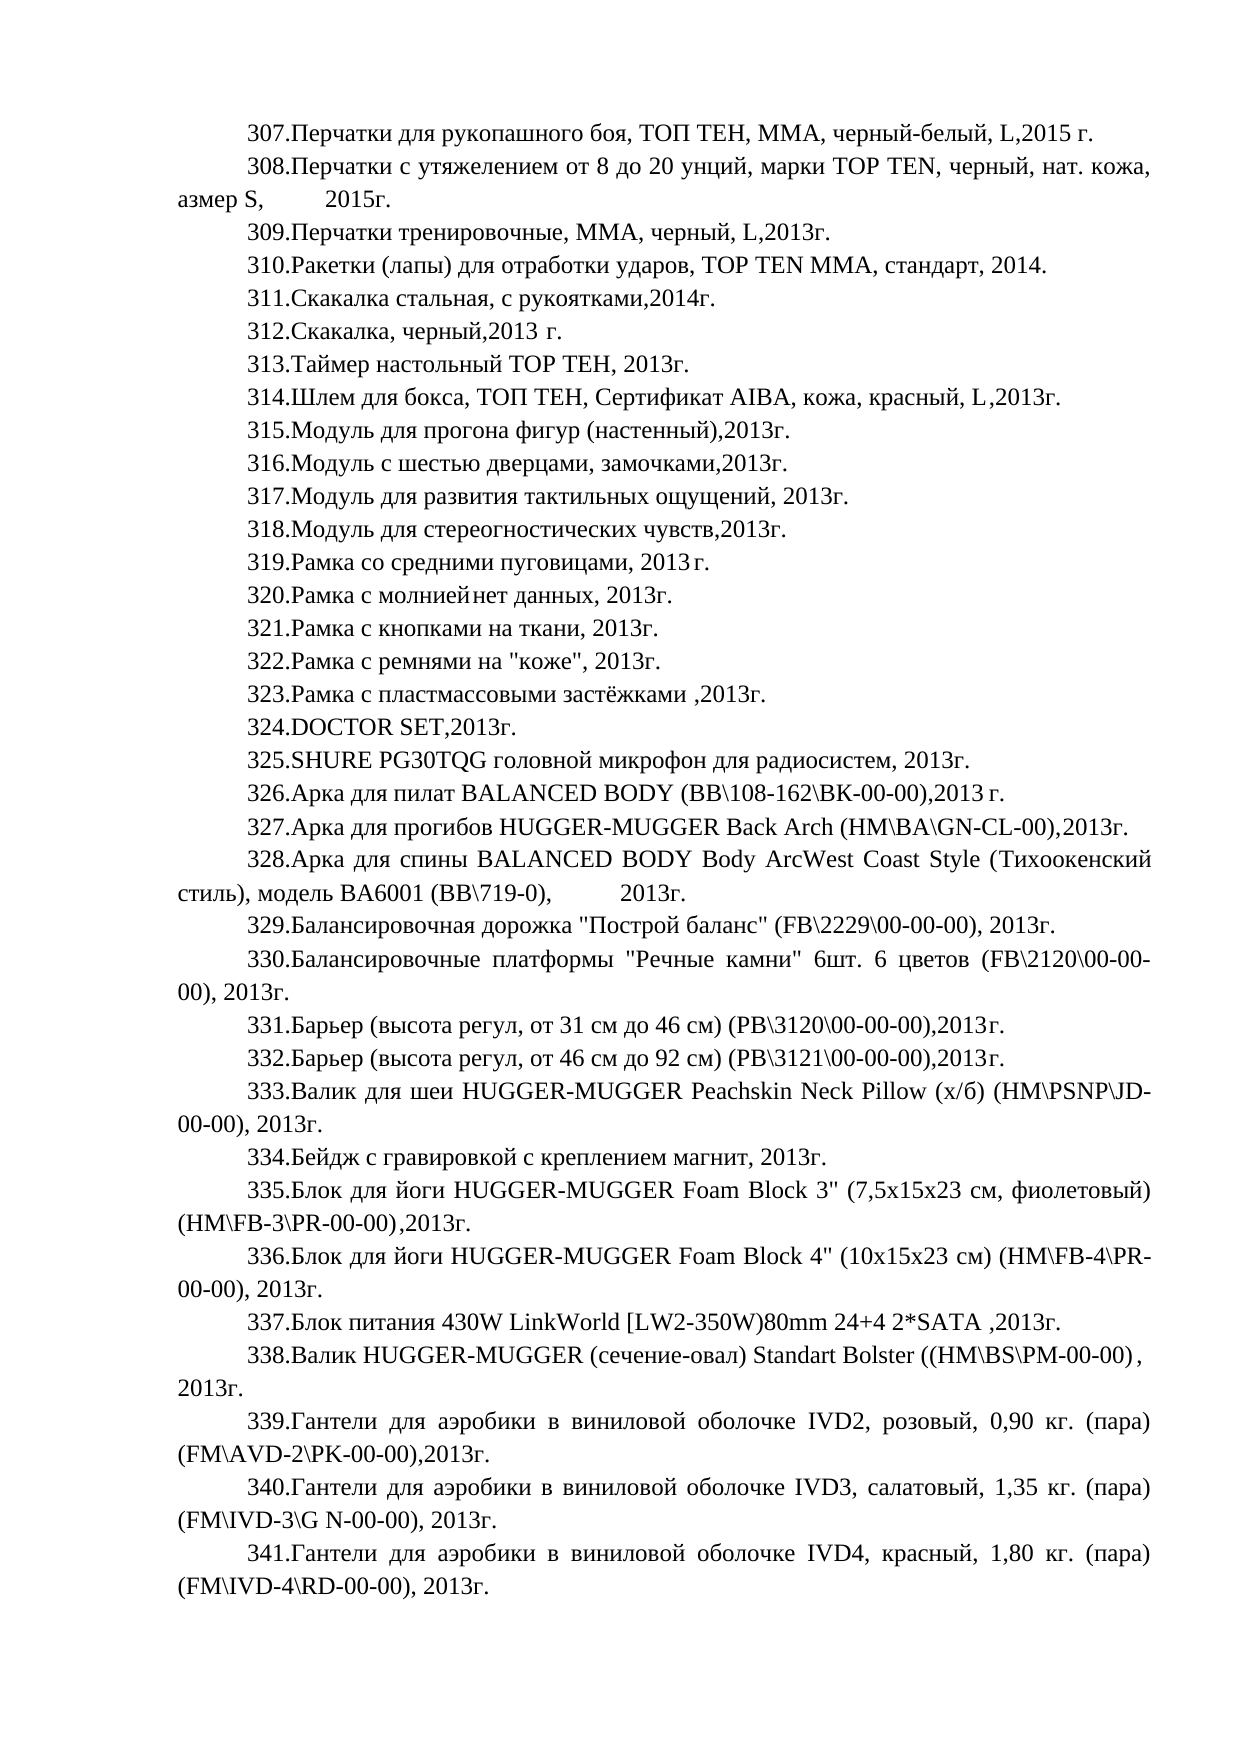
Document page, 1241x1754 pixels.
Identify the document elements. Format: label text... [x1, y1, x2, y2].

text 324.DOCTOR SET,2013г. [177, 712, 1152, 741]
text 315.Модуль для прогона фигур (настенный),2013г. [177, 415, 1152, 444]
text 311.Скакалка стальная, с рукоятками,2014г. [177, 283, 1152, 312]
text 325.SHURE PG30TQG головной микрофон для радиосистем, 2013г. [177, 746, 1152, 774]
text 338.Валик HUGGER-MUGGER (сечение-овал) Standart Bolster ((HM\BS\PM-00-00) , 2013г. [177, 1340, 1152, 1402]
text 310.Ракетки (лапы) для отработки ударов, ТОР TEN ММА, стандарт, 2014. [177, 250, 1152, 279]
text 318.Модуль для стереогностических чувств,2013г. [177, 514, 1152, 543]
text 308.Перчатки с утяжелением от 8 до 20 унций, марки TOP TEN, черный, нат. кожа, азмер S, 2015г. [177, 151, 1152, 213]
text 316.Модуль с шестью дверцами, замочками,2013г. [177, 448, 1152, 477]
text 321.Рамка с кнопками на ткани, 2013г. [177, 613, 1152, 642]
text 340.Гантели для аэробики в виниловой оболочке IVD3, салатовый, 1,35 кг. (пара) (FM\IVD-3\G N-00-00), 2013г. [177, 1472, 1152, 1534]
text 331.Барьер (высота регул, от 31 см до 46 см) (РВ\3120\00-00-00),2013 г. [177, 1010, 1152, 1038]
text 309.Перчатки тренировочные, ММА, черный, L,2013г. [177, 217, 1152, 246]
text 326.Арка для пилат BALANCED BODY (ВВ\108-162\ВК-00-00),2013 г. [177, 778, 1152, 807]
text 313.Таймер настольный ТОР ТЕН, 2013г. [177, 349, 1152, 378]
text 333.Валик для шеи HUGGER-MUGGER Peachskin Neck Pillow (x/б) (HM\PSNP\JD-00-00), 2013г. [177, 1076, 1152, 1137]
text 317.Модуль для развития тактильных ощущений, 2013г. [177, 481, 1152, 510]
text 329.Балансировочная дорожка "Построй баланс" (FB\2229\00-00-00), 2013г. [177, 911, 1152, 939]
text 312.Скакалка, черный,2013 г. [177, 316, 1152, 345]
text 337.Блок питания 430W LinkWorld [LW2-350W)80mm 24+4 2*SATA ,2013г. [177, 1307, 1152, 1336]
text 319.Рамка со средними пуговицами, 2013 г. [177, 547, 1152, 576]
text 341.Гантели для аэробики в виниловой оболочке IVD4, красный, 1,80 кг. (пара) (FM\IVD-4\RD-00-00), 2013г. [177, 1538, 1152, 1600]
text 334.Бейдж с гравировкой с креплением магнит, 2013г. [177, 1142, 1152, 1171]
text 332.Барьер (высота регул, от 46 см до 92 см) (РВ\3121\00-00-00),2013 г. [177, 1043, 1152, 1071]
text 323.Рамка с пластмассовыми застёжками ,2013г. [177, 679, 1152, 708]
text 336.Блок для йоги HUGGER-MUGGER Foam Block 4" (10x15x23 см) (HM\FB-4\PR-00-00), 2013г. [177, 1241, 1152, 1303]
text 327.Арка для прогибов HUGGER-MUGGER Back Arch (HM\BA\GN-CL-00), 2013г. [177, 812, 1152, 840]
text 314.Шлем для бокса, ТОП ТЕН, Сертификат AIBA, кожа, красный, L ,2013г. [177, 382, 1152, 411]
text 339.Гантели для аэробики в виниловой оболочке IVD2, розовый, 0,90 кг. (пара) (FM\AVD-2\PK-00-00),2013г. [177, 1406, 1152, 1468]
text 335.Блок для йоги HUGGER-MUGGER Foam Block 3" (7,5x15x23 см, фиолетовый) (HM\FB-3\PR-00-00) ,2013г. [177, 1175, 1152, 1237]
text 328.Арка для спины BALANCED BODY Body ArcWest Coast Style (Тихоокенский стиль), модель BA6001 (BB\719-0), 2013г. [177, 844, 1152, 906]
text 330.Балансировочные платформы "Речные камни" 6шт. 6 цветов (FB\2120\00-00-00), 2013г. [177, 944, 1152, 1005]
text 320.Рамка с молнией нет данных, 2013г. [177, 580, 1152, 609]
text 307.Перчатки для рукопашного боя, ТОП ТЕН, ММА, черный-белый, L,2015 г. [177, 118, 1152, 147]
text 322.Рамка с ремнями на "коже", 2013г. [177, 646, 1152, 675]
